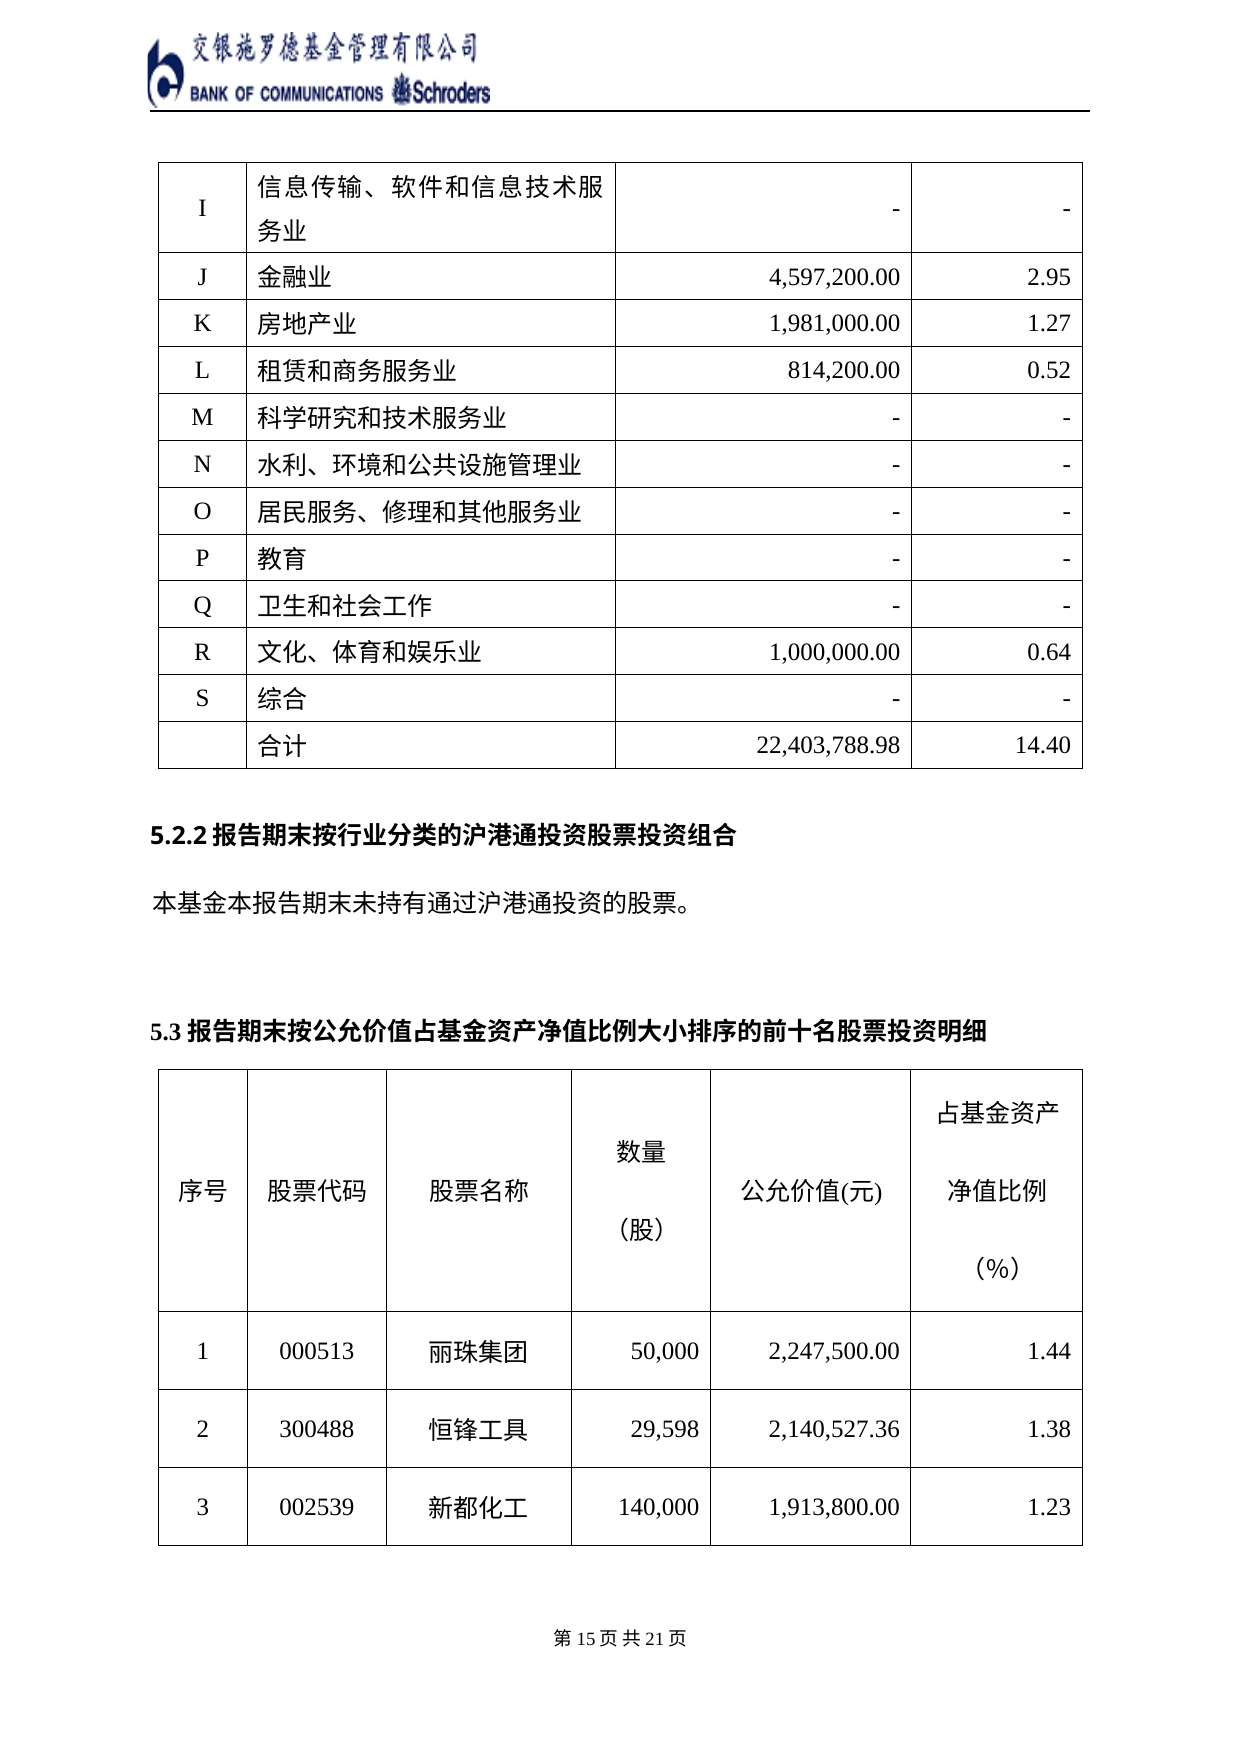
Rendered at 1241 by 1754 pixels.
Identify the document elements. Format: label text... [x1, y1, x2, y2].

table_cell 1.27 [912, 300, 1082, 346]
table_cell - [912, 163, 1082, 252]
table_cell 丽珠集团 [387, 1312, 571, 1389]
table_cell O [159, 488, 246, 533]
table_cell 科学研究和技术服务业 [247, 394, 615, 440]
table_cell 信息传输、软件和信息技术服务业 [247, 163, 615, 252]
table_cell - [912, 535, 1082, 580]
table_cell 1,000,000.00 [616, 628, 911, 674]
table_cell 文化、体育和娱乐业 [247, 628, 615, 674]
table_cell S [159, 675, 246, 721]
table_cell 2.95 [912, 253, 1082, 299]
text 5.3 报告期末按公允价值占基金资产净值比例大小排序的前十名股票投资明细 [150, 997, 1090, 1062]
table_cell 综合 [247, 675, 615, 721]
table_cell 卫生和社会工作 [247, 581, 615, 627]
text 5.2.2报告期末按行业分类的沪港通投资股票投资组合 [150, 801, 1090, 866]
table_cell L [159, 347, 246, 393]
table_cell 000513 [248, 1312, 386, 1389]
table_cell - [912, 441, 1082, 487]
table_cell 0.52 [912, 347, 1082, 393]
table_cell 新都化工 [387, 1468, 571, 1544]
table_cell 1 [159, 1312, 247, 1389]
table_cell 租赁和商务服务业 [247, 347, 615, 393]
table_cell N [159, 441, 246, 487]
table_header 股票代码 [248, 1070, 386, 1311]
table_cell - [616, 394, 911, 440]
table_cell 1.44 [911, 1312, 1082, 1389]
table_cell - [616, 163, 911, 252]
table_cell - [616, 488, 911, 533]
table_cell 合计 [247, 722, 615, 768]
table_cell - [912, 488, 1082, 533]
table_cell P [159, 535, 246, 580]
table_header 占基金资产净值比例（％） [911, 1070, 1082, 1311]
table_cell 300488 [248, 1390, 386, 1467]
table_cell 2,247,500.00 [711, 1312, 910, 1389]
table_cell - [912, 675, 1082, 721]
table_cell - [616, 675, 911, 721]
table_cell 29,598 [572, 1390, 710, 1467]
table_cell Q [159, 581, 246, 627]
table_cell 水利、环境和公共设施管理业 [247, 441, 615, 487]
table_cell [159, 722, 246, 768]
table_cell 4,597,200.00 [616, 253, 911, 299]
table_cell - [912, 581, 1082, 627]
table_cell - [616, 535, 911, 580]
table_cell 140,000 [572, 1468, 710, 1544]
table_cell - [616, 581, 911, 627]
table_cell 14.40 [912, 722, 1082, 768]
table_cell I [159, 163, 246, 252]
table_cell 814,200.00 [616, 347, 911, 393]
table_cell 金融业 [247, 253, 615, 299]
table_cell 恒锋工具 [387, 1390, 571, 1467]
table_cell 房地产业 [247, 300, 615, 346]
table_cell - [616, 441, 911, 487]
table_cell - [912, 394, 1082, 440]
table_cell 1.23 [911, 1468, 1082, 1544]
table_cell 22,403,788.98 [616, 722, 911, 768]
picture [147, 32, 490, 108]
text 本基金本报告期末未持有通过沪港通投资的股票。 [152, 869, 1090, 934]
table_cell 1,913,800.00 [711, 1468, 910, 1544]
table_cell 50,000 [572, 1312, 710, 1389]
table_header 数量（股） [572, 1070, 710, 1311]
table_cell 2,140,527.36 [711, 1390, 910, 1467]
table_header 股票名称 [387, 1070, 571, 1311]
table_cell 居民服务、修理和其他服务业 [247, 488, 615, 533]
table_cell 教育 [247, 535, 615, 580]
table_cell 2 [159, 1390, 247, 1467]
table_cell 3 [159, 1468, 247, 1544]
table_header 公允价值(元) [711, 1070, 910, 1311]
table_cell J [159, 253, 246, 299]
table_cell 1.38 [911, 1390, 1082, 1467]
table_cell R [159, 628, 246, 674]
table_cell 002539 [248, 1468, 386, 1544]
table_cell M [159, 394, 246, 440]
table_cell K [159, 300, 246, 346]
table_header 序号 [159, 1070, 247, 1311]
table_cell 0.64 [912, 628, 1082, 674]
table_cell 1,981,000.00 [616, 300, 911, 346]
